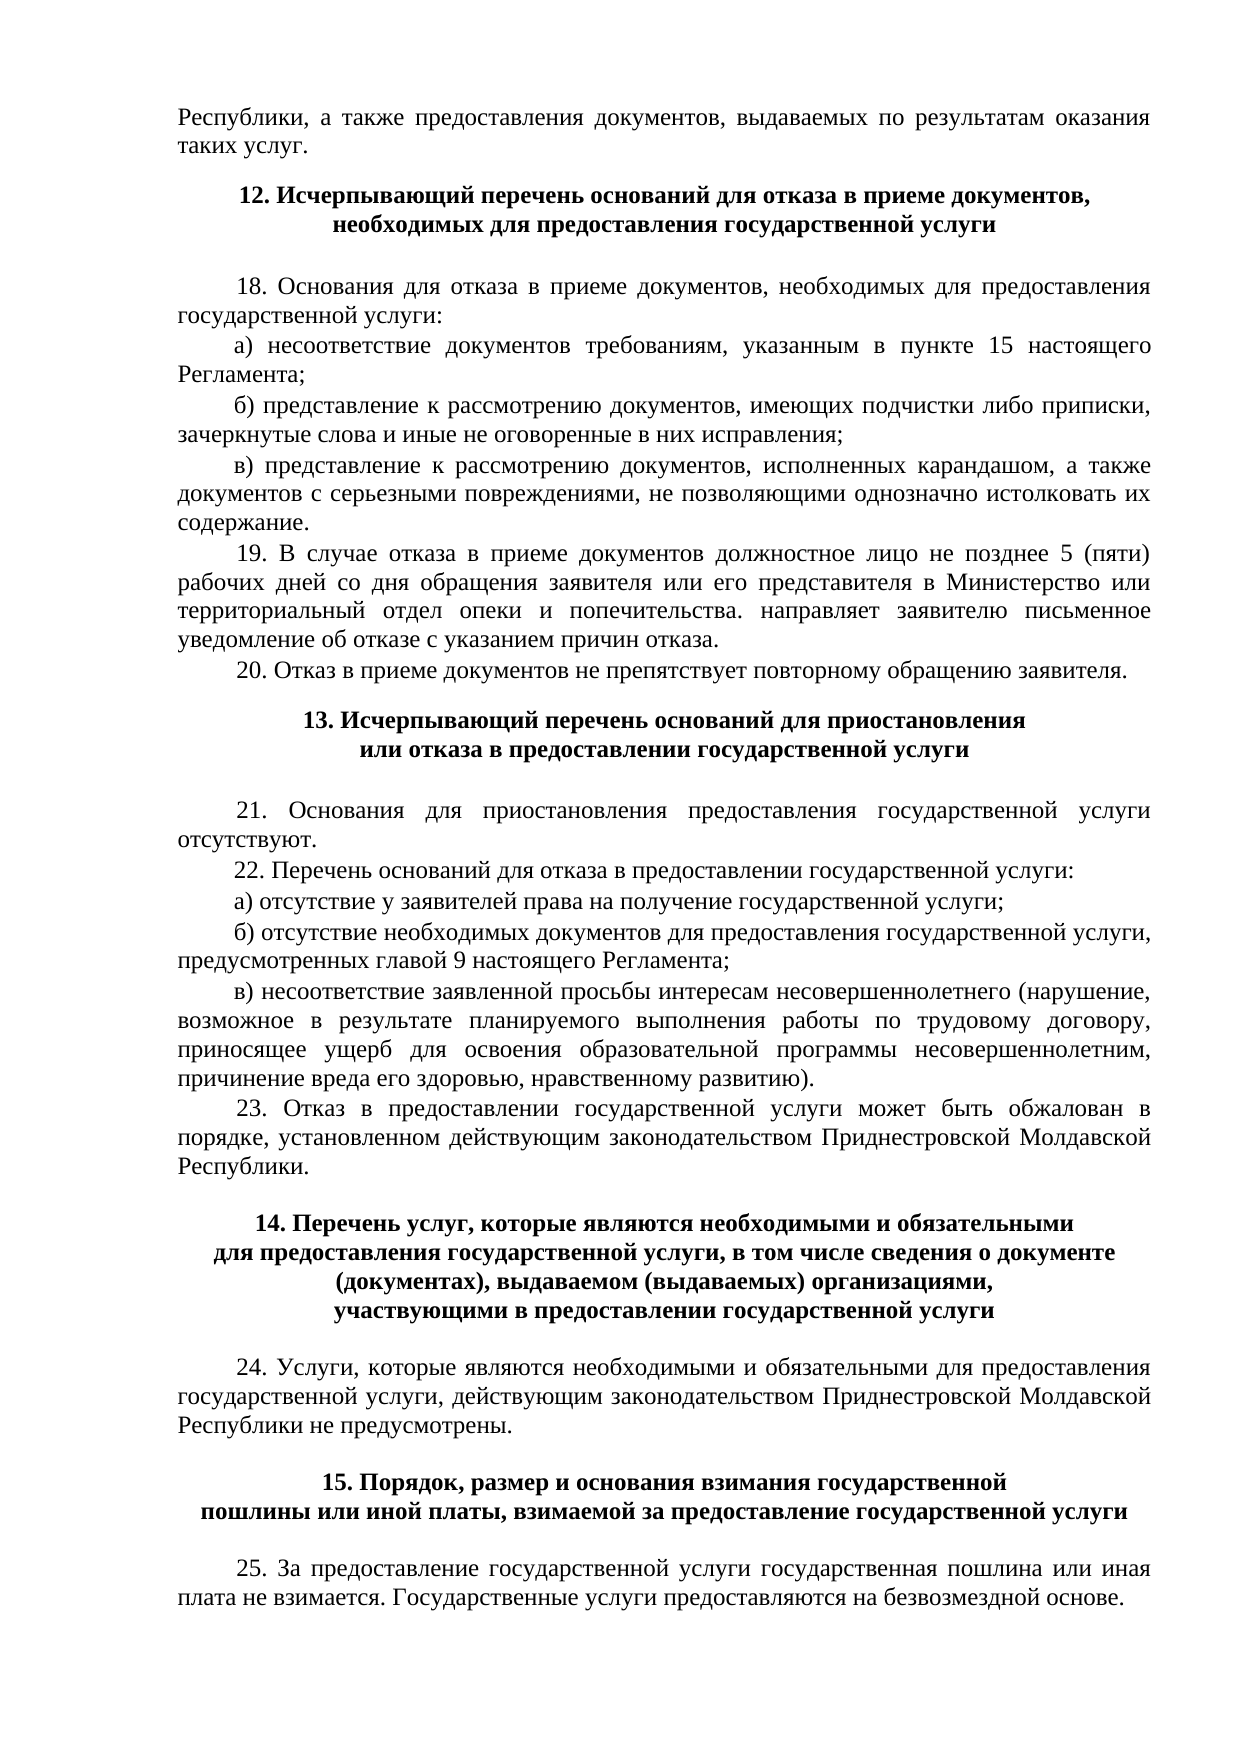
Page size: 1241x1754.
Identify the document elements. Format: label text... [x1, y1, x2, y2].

text в) несоответствие заявленной просьбы интересам несовершеннолетнего (нарушение, возможное в результате планируемого выполнения работы по трудовому договору, приносящее ущерб для освоения образовательной программы несовершеннолетним, причинение вреда его здоровью, нравственному развитию). [177, 976, 1152, 1091]
text 19. В случае отказа в приеме документов должностное лицо не позднее 5 (пяти) рабочих дней со дня обращения заявителя или его представителя в Министерство или территориальный отдел опеки и попечительства. направляет заявителю письменное уведомление об отказе с указанием причин отказа. [177, 538, 1152, 653]
text а) отсутствие у заявителей права на получение государственной услуги; [177, 886, 1152, 915]
list 24. Услуги, которые являются необходимыми и обязательными для предоставления государственной услуги, действующим законодательством Приднестровской Молдавской Республики не предусмотрены. [177, 1352, 1152, 1438]
text 18. Основания для отказа в приеме документов, необходимых для предоставления государственной услуги: [177, 271, 1152, 328]
text б) отсутствие необходимых документов для предоставления государственной услуги, предусмотренных главой 9 настоящего Регламента; [177, 917, 1152, 974]
text 23. Отказ в предоставлении государственной услуги может быть обжалован в порядке, установленном действующим законодательством Приднестровской Молдавской Республики. [177, 1093, 1152, 1180]
text 12. Исчерпывающий перечень оснований для отказа в приеме документов, необходимых для предоставления государственной услуги [177, 181, 1152, 238]
text 25. За предоставление государственной услуги государственная пошлина или иная плата не взимается. Государственные услуги предоставляются на безвозмездной основе. [177, 1553, 1152, 1611]
text пошлины или иной платы, взимаемой за предоставление государственной услуги [177, 1496, 1152, 1525]
text 22. Перечень оснований для отказа в предоставлении государственной услуги: [177, 855, 1152, 884]
list для предоставления государственной услуги, в том числе сведения о документе (документах), выдаваемом (выдаваемых) организациями, [177, 1237, 1152, 1295]
list участвующими в предоставлении государственной услуги [177, 1295, 1152, 1323]
text а) несоответствие документов требованиям, указанным в пункте 15 настоящего Регламента; [177, 331, 1152, 388]
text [177, 102, 1152, 159]
text 13. Исчерпывающий перечень оснований для приостановления [177, 705, 1152, 734]
text 15. Порядок, размер и основания взимания государственной [177, 1467, 1152, 1496]
list 14. Перечень услуг, которые являются необходимыми и обязательными [177, 1208, 1152, 1237]
text б) представление к рассмотрению документов, имеющих подчистки либо приписки, зачеркнутые слова и иные не оговоренные в них исправления; [177, 390, 1152, 448]
text или отказа в предоставлении государственной услуги [177, 734, 1152, 763]
text 20. Отказ в приеме документов не препятствует повторному обращению заявителя. [177, 655, 1152, 684]
text в) представление к рассмотрению документов, исполненных карандашом, а также документов с серьезными повреждениями, не позволяющими однозначно истолковать их содержание. [177, 450, 1152, 536]
text 21. Основания для приостановления предоставления государственной услуги отсутствуют. [177, 796, 1152, 853]
